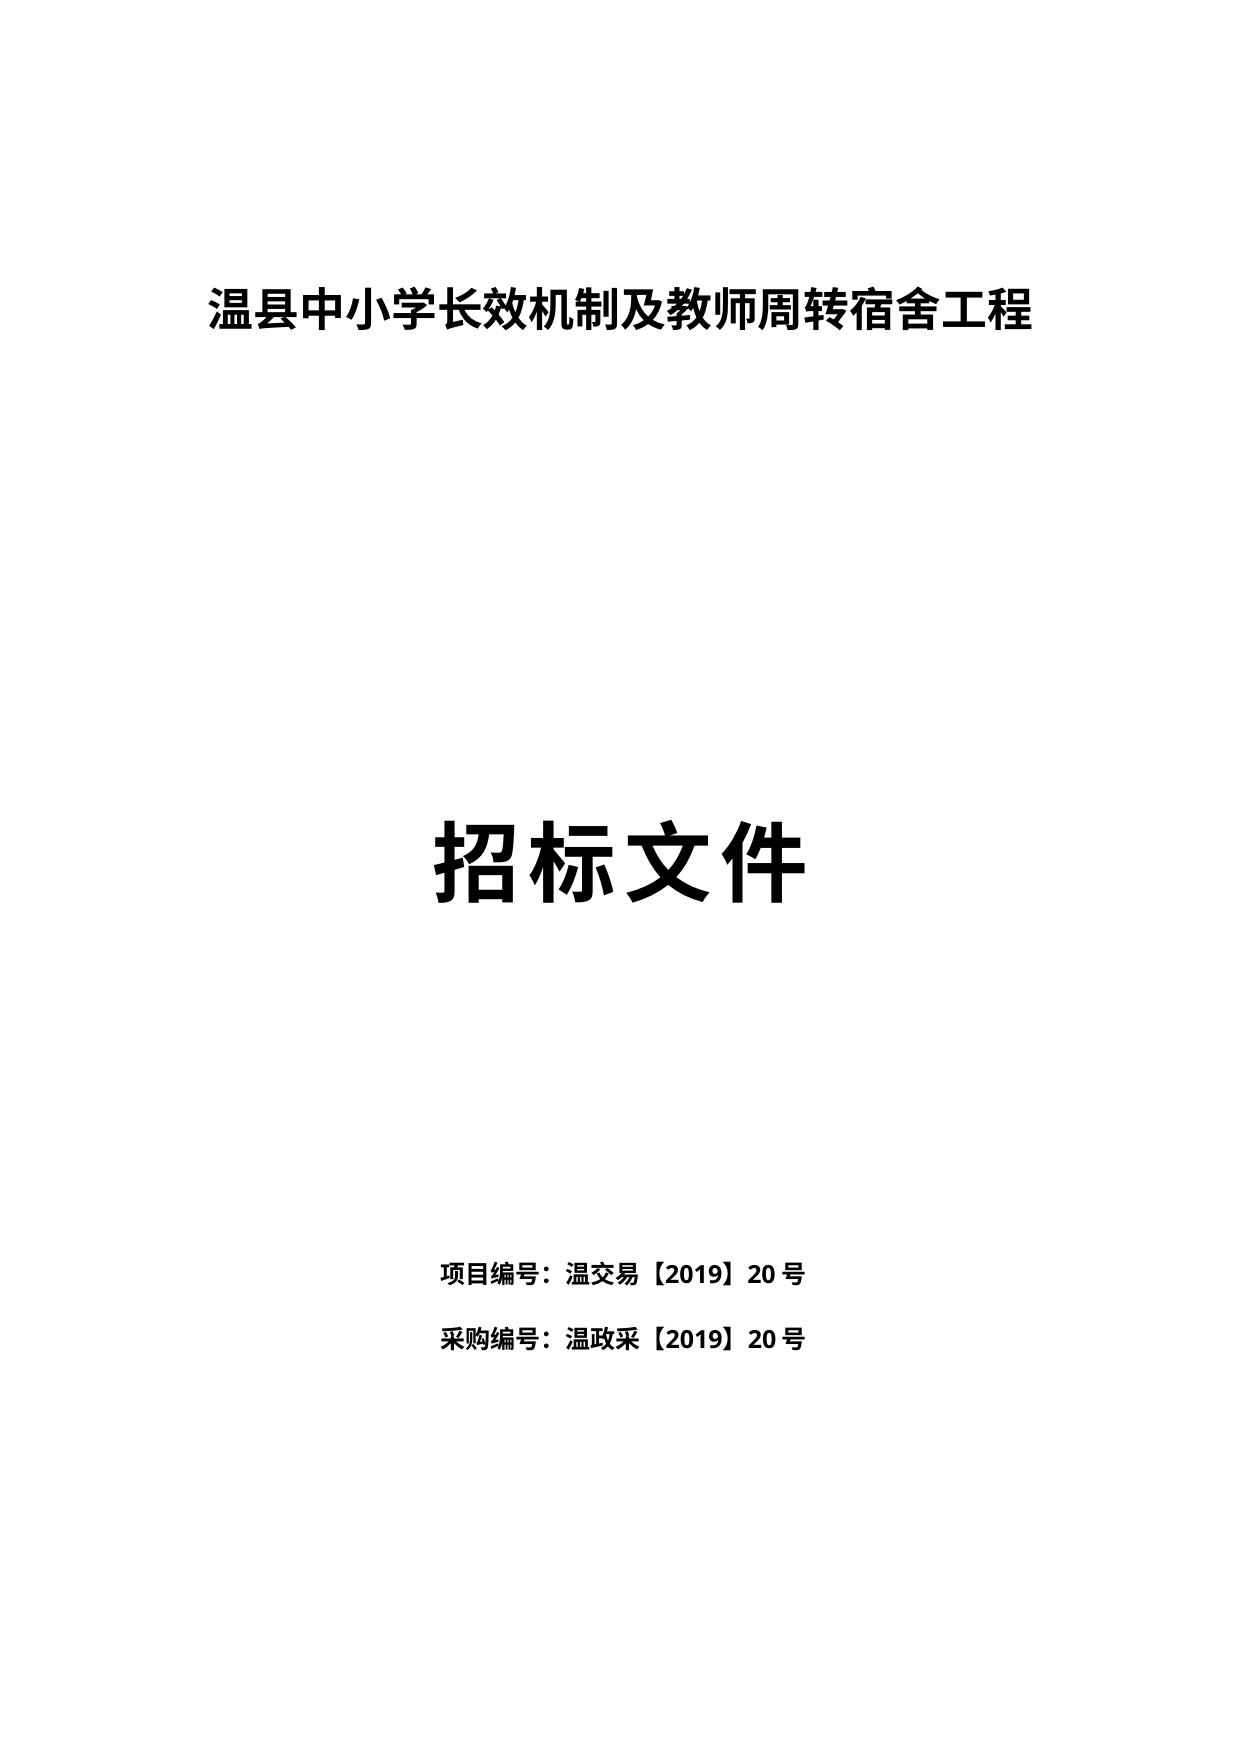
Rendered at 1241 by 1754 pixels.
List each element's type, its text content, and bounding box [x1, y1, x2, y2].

text 采购编号：温政采【2019】20号 [187, 1305, 1053, 1370]
text 招标文件 [187, 792, 1053, 922]
text 项目编号：温交易【2019】20号 [187, 1240, 1053, 1305]
text 温县中小学长效机制及教师周转宿舍工程 [187, 258, 1053, 356]
